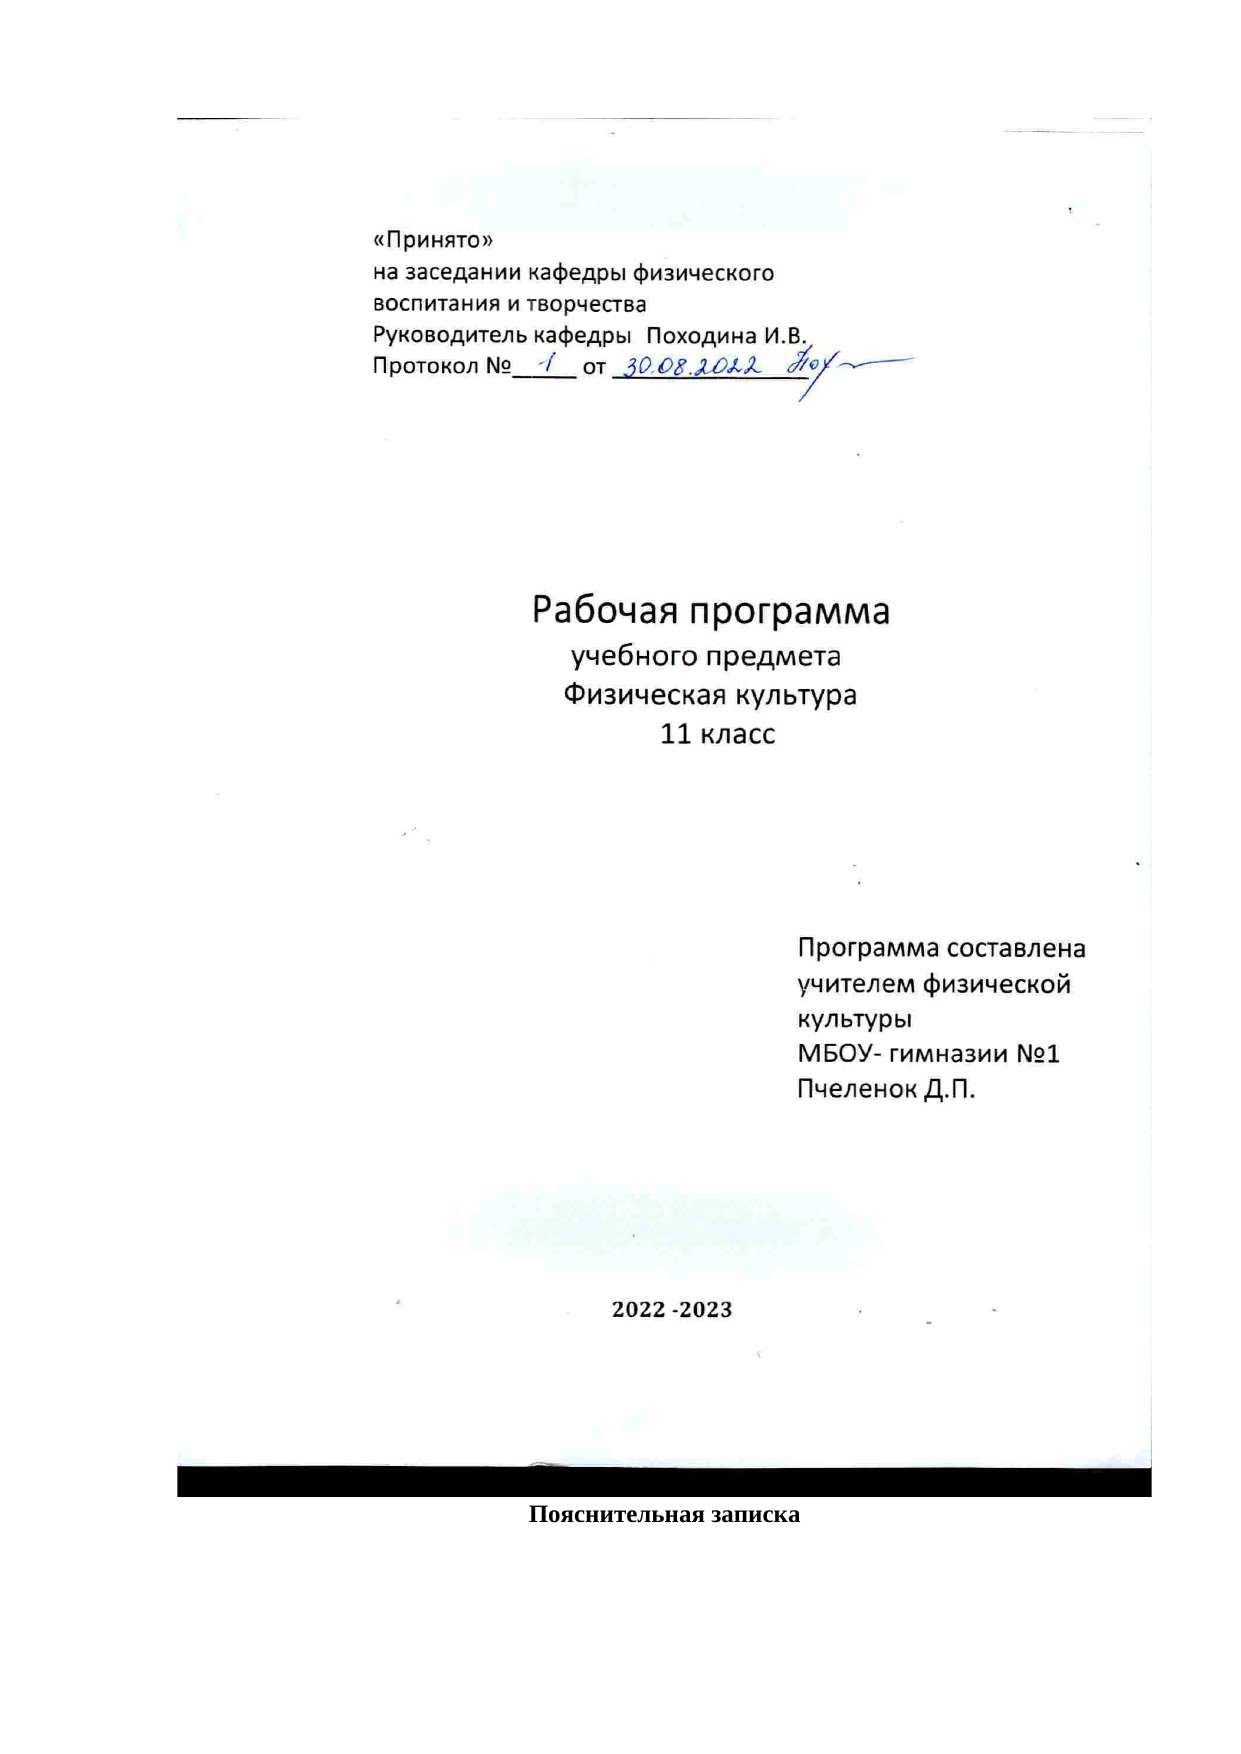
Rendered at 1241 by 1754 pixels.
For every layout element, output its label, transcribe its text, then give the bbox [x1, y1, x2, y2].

picture [177, 118, 1152, 1497]
text Пояснительная записка [177, 1497, 1152, 1527]
